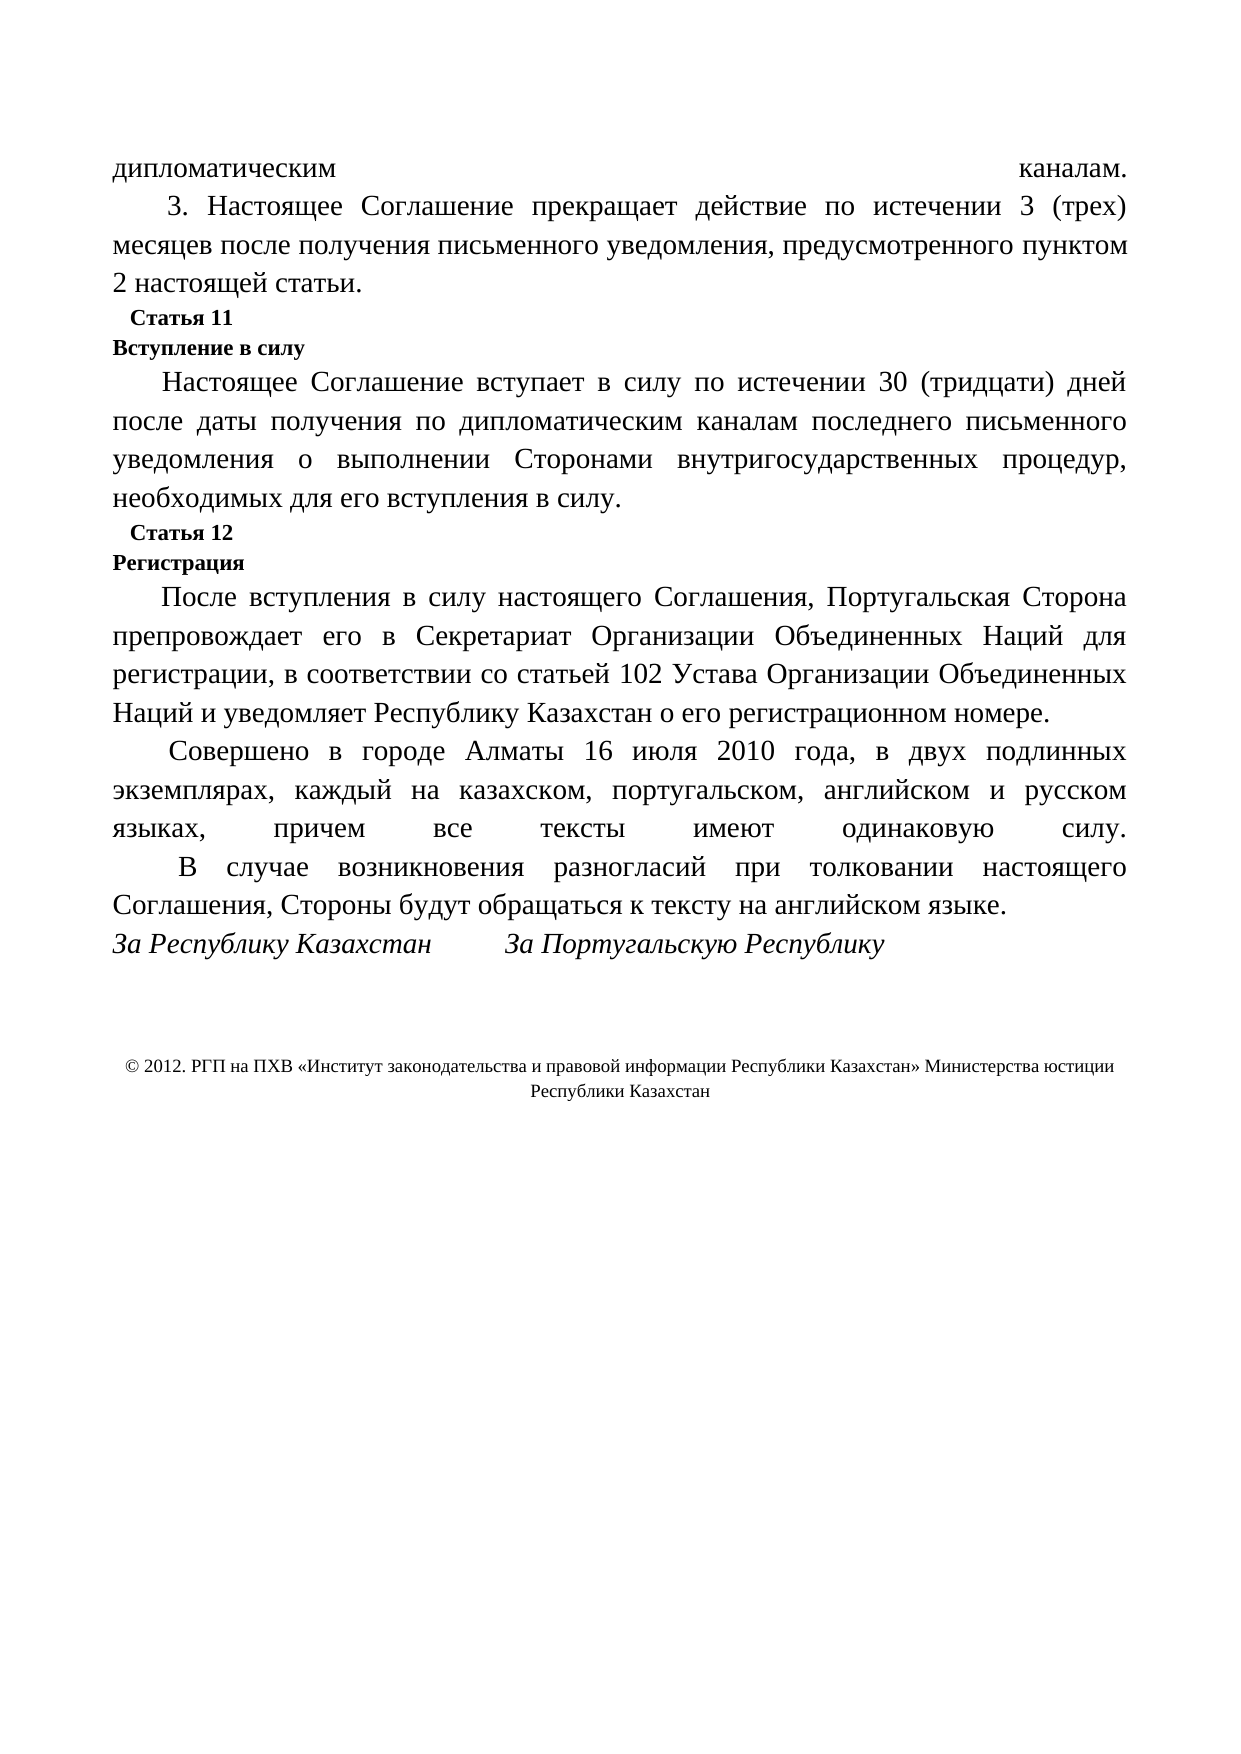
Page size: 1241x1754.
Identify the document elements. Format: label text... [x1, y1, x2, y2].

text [112, 150, 1128, 299]
text © 2012. РГП на ПХВ «Институт законодательства и правовой информации Республики Казахстан» Министерства юстиции Республики Казахстан [112, 1055, 1128, 1102]
text Статья 12 Регистрация [112, 519, 1128, 575]
text Совершено в городе Алматы 16 июля 2010 года, в двух подлинных экземплярах, каждый на казахском, португальском, английском и русском языках, причем все тексты имеют одинаковую силу. В случае возникновения разногласий при толковании настоящего Соглашения, Стороны будут обращаться к тексту на английском языке. [112, 733, 1128, 921]
text За Республику Казахстан За Португальскую Республику [112, 926, 1128, 959]
text Настоящее Соглашение вступает в силу по истечении 30 (тридцати) дней после даты получения по дипломатическим каналам последнего письменного уведомления о выполнении Сторонами внутригосударственных процедур, необходимых для его вступления в силу. [112, 364, 1128, 514]
text Статья 11 Вступление в силу [112, 304, 1128, 361]
text После вступления в силу настоящего Соглашения, Португальская Сторона препровождает его в Секретариат Организации Объединенных Наций для регистрации, в соответствии со статьей 102 Устава Организации Объединенных Наций и уведомляет Республику Казахстан о его регистрационном номере. [112, 579, 1128, 728]
